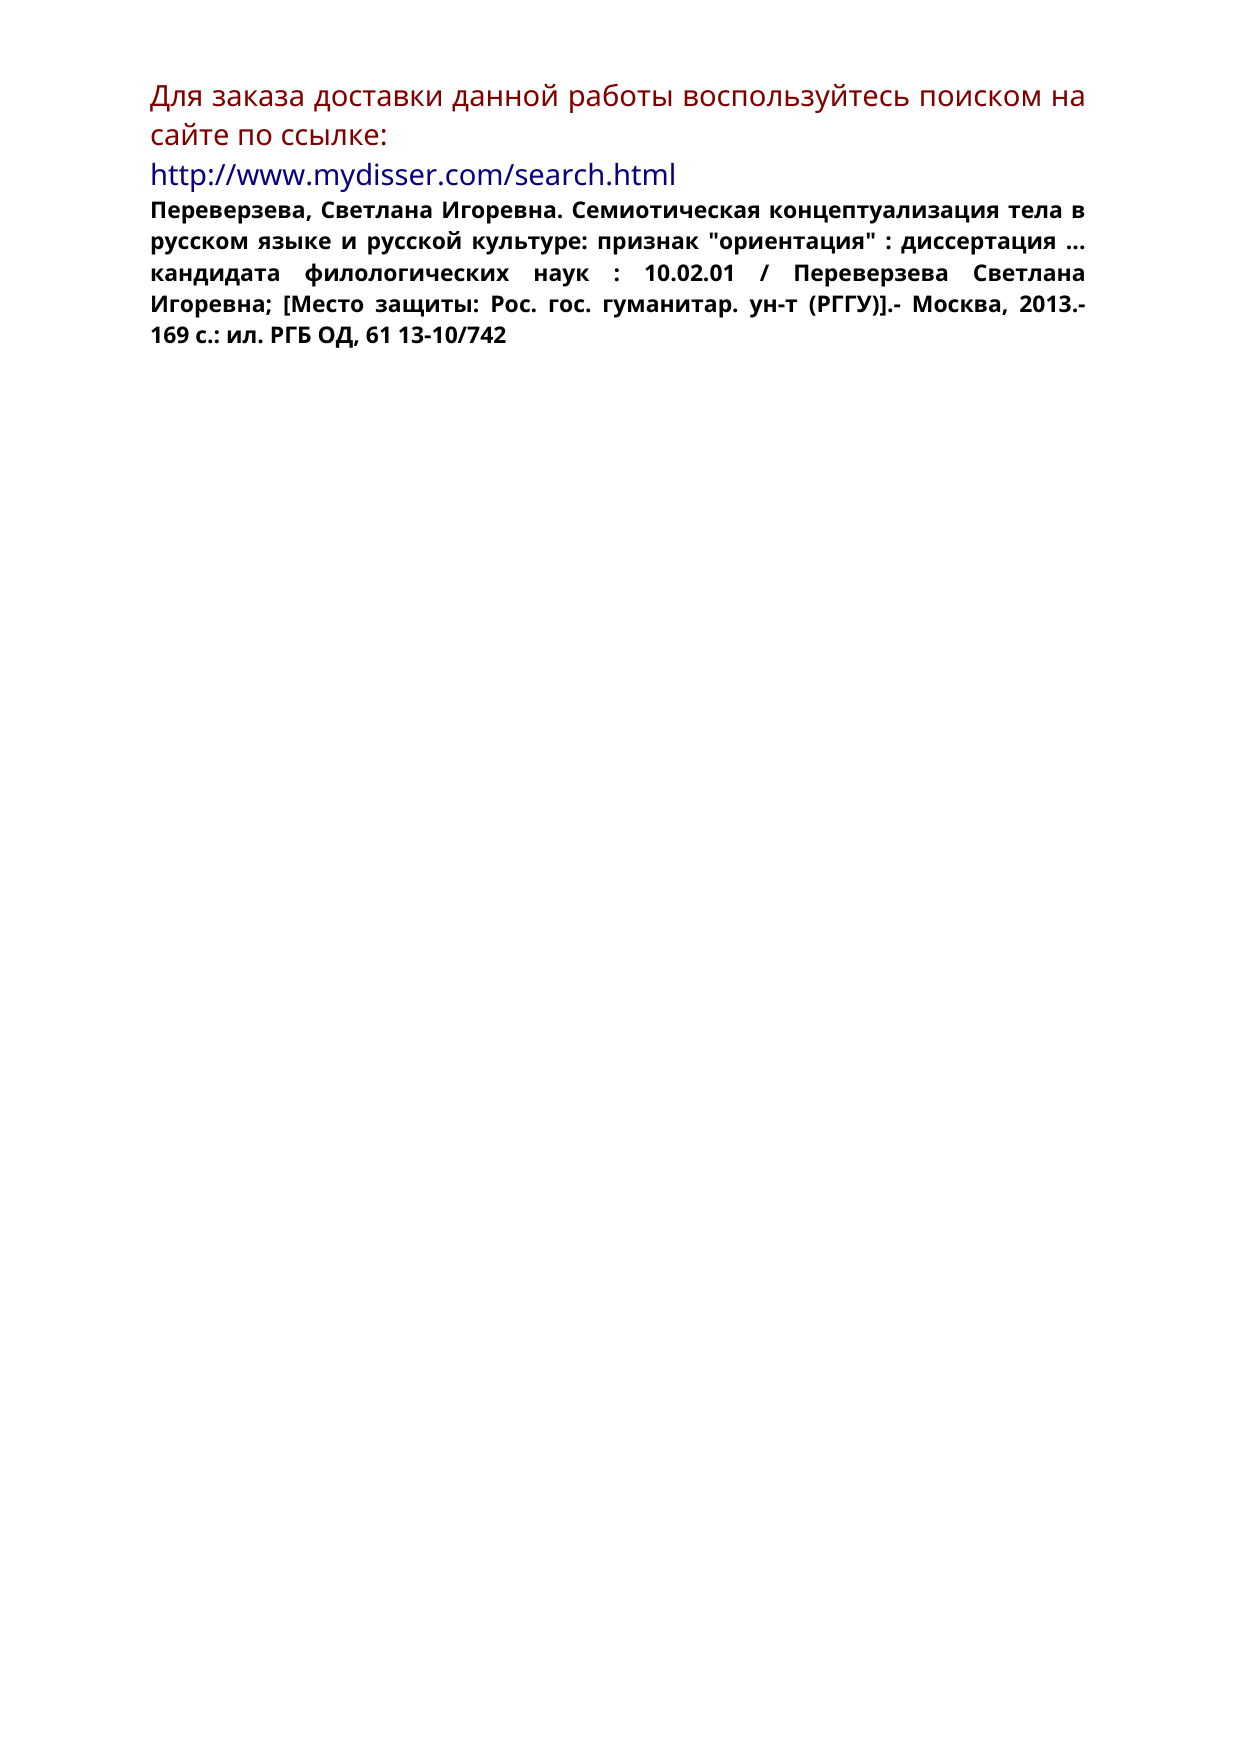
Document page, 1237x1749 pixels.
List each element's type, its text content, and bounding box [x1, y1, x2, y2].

text Переверзева, Светлана Игоревна. Семиотическая концептуализация тела в русском языке и русской культуре: признак "ориентация" : диссертация ... кандидата филологических наук : 10.02.01 / Переверзева Светлана Игоревна; [Место защиты: Рос. гос. гуманитар. ун-т (РГГУ)].- Москва, 2013.- 169 с.: ил. РГБ ОД, 61 13-10/742 [150, 194, 1086, 350]
